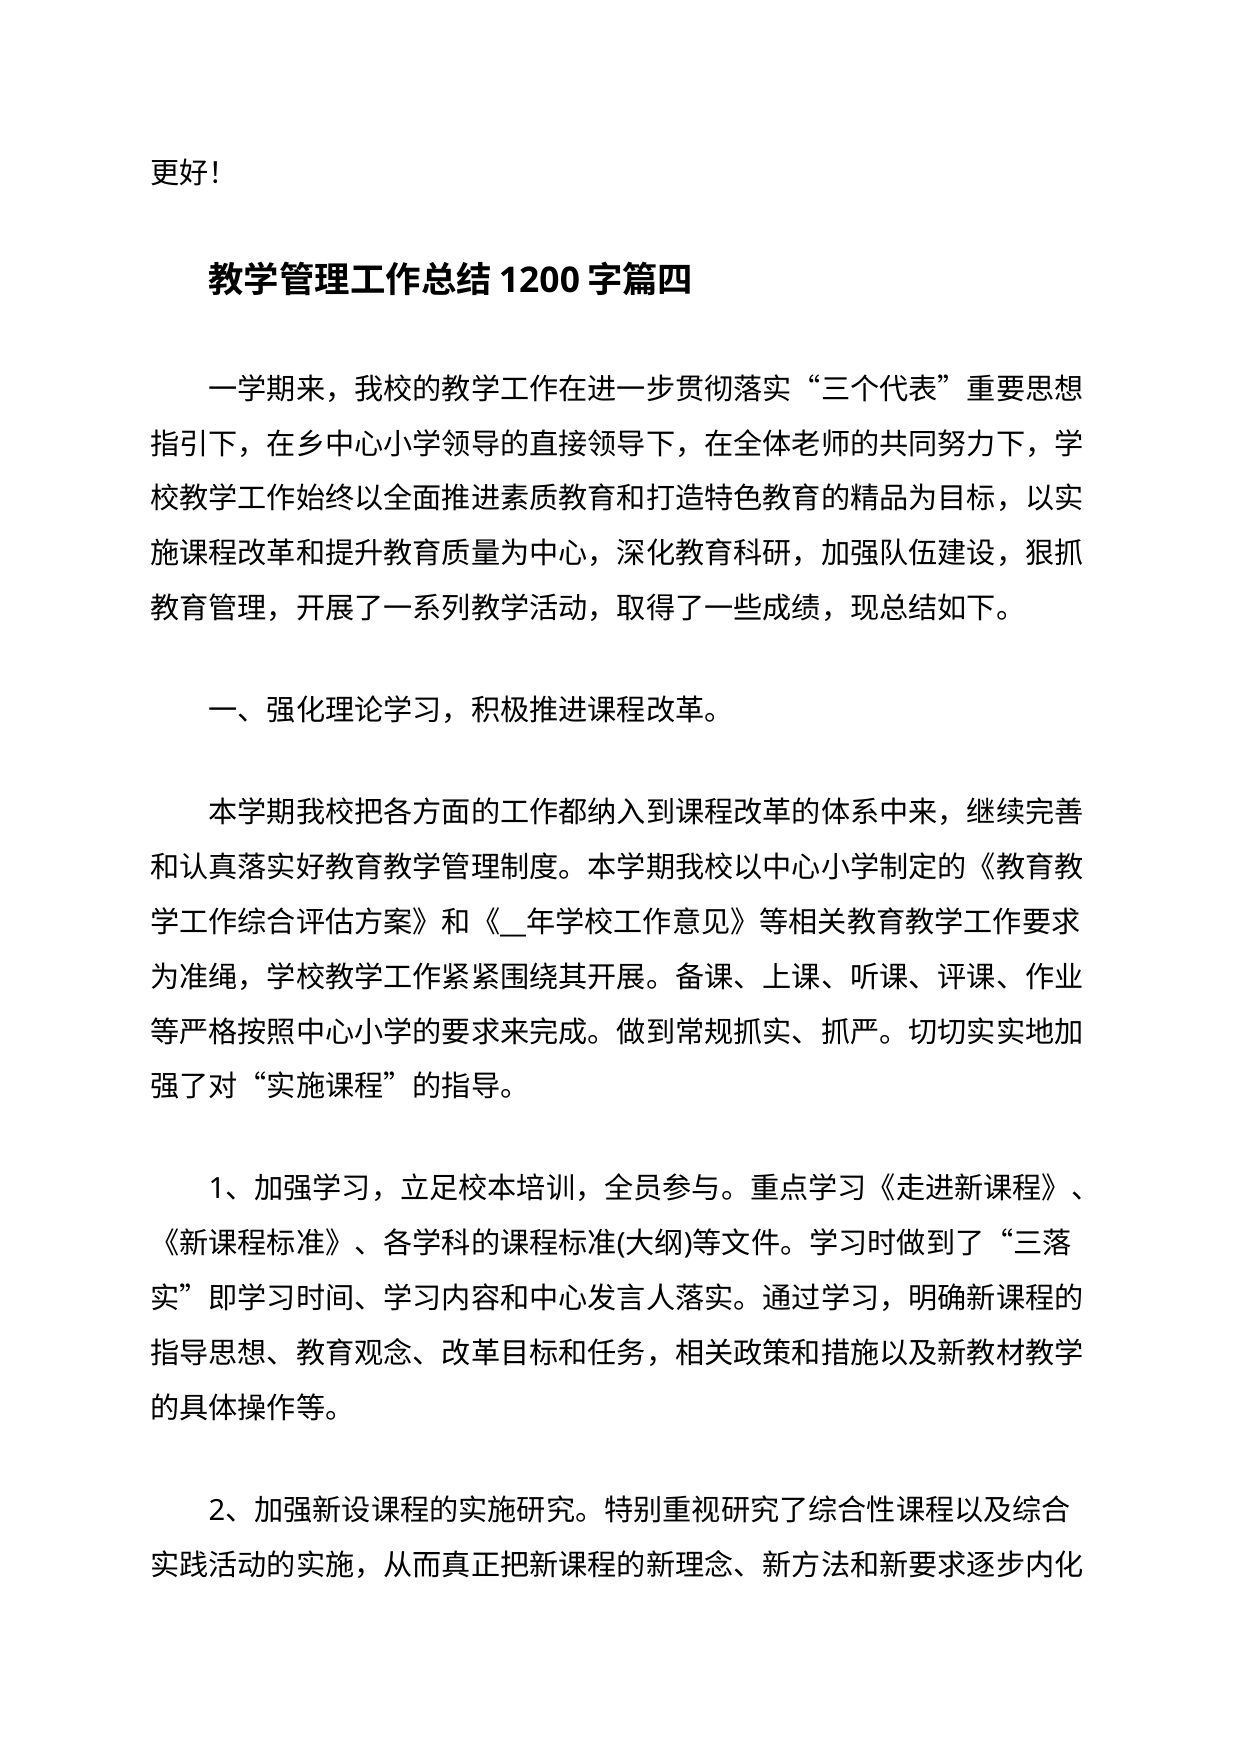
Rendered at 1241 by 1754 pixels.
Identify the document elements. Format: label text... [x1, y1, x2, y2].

text 教学管理工作总结1200字篇四 [150, 252, 1090, 303]
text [150, 150, 1090, 192]
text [150, 1486, 1090, 1584]
text 一、强化理论学习，积极推进课程改革。 [150, 687, 1090, 729]
text 一学期来，我校的教学工作在进一步贯彻落实“三个代表”重要思想指引下，在乡中心小学领导的直接领导下，在全体老师的共同努力下，学校教学工作始终以全面推进素质教育和打造特色教育的精品为目标，以实施课程改革和提升教育质量为中心，深化教育科研，加强队伍建设，狠抓教育管理，开展了一系列教学活动，取得了一些成绩，现总结如下。 [150, 365, 1090, 627]
text 本学期我校把各方面的工作都纳入到课程改革的体系中来，继续完善和认真落实好教育教学管理制度。本学期我校以中心小学制定的《教育教学工作综合评估方案》和《__年学校工作意见》等相关教育教学工作要求为准绳，学校教学工作紧紧围绕其开展。备课、上课、听课、评课、作业等严格按照中心小学的要求来完成。做到常规抓实、抓严。切切实实地加强了对“实施课程”的指导。 [150, 788, 1090, 1105]
text 1、加强学习，立足校本培训，全员参与。重点学习《走进新课程》、《新课程标准》、各学科的课程标准(大纲)等文件。学习时做到了“三落实”即学习时间、学习内容和中心发言人落实。通过学习，明确新课程的指导思想、教育观念、改革目标和任务，相关政策和措施以及新教材教学的具体操作等。 [150, 1165, 1090, 1427]
